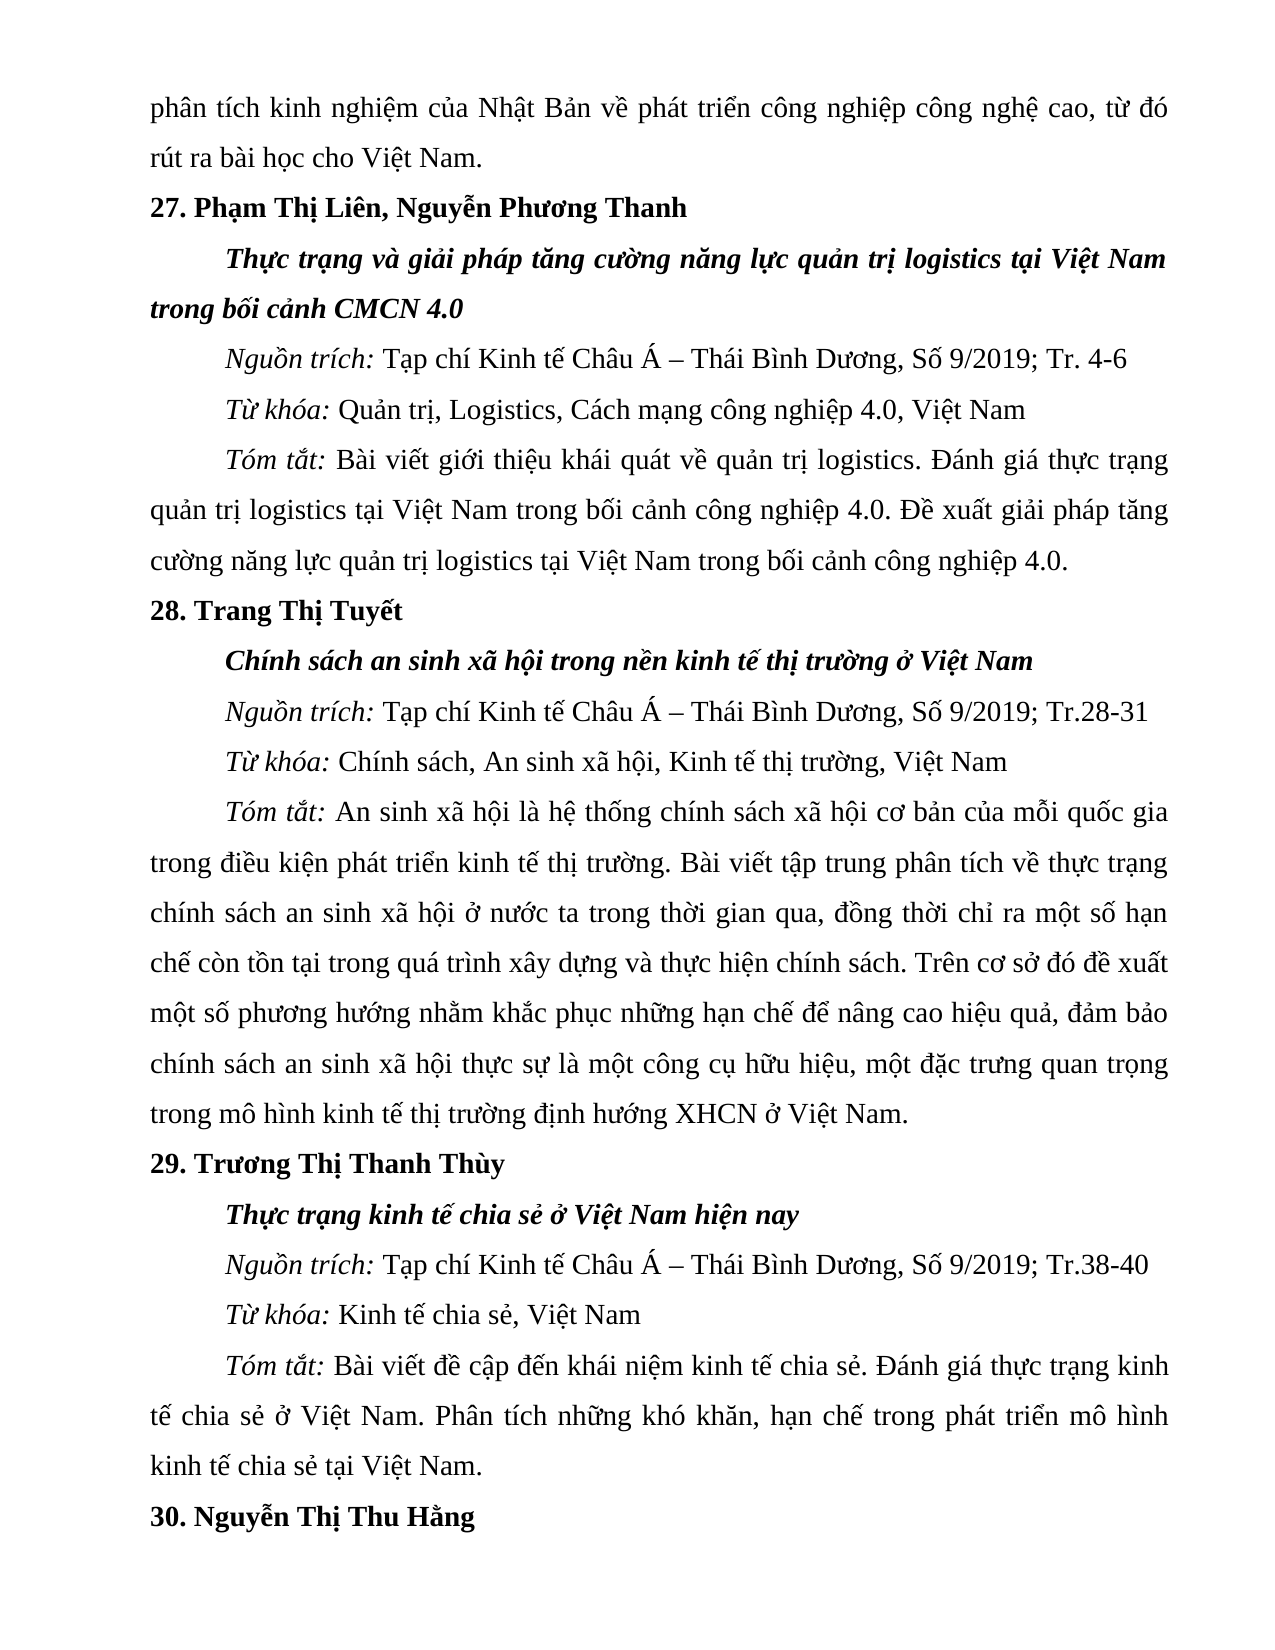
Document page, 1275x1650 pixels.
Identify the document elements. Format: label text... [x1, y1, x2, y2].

text Từ khóa: Kinh tế chia sẻ, Việt Nam [150, 1297, 1170, 1331]
text 30. Nguyễn Thị Thu Hằng [150, 1499, 1170, 1532]
text Tóm tắt: An sinh xã hội là hệ thống chính sách xã hội cơ bản của mỗi quốc gia trong điều kiện phát triển kinh tế thị trường. Bài viết tập trung phân tích về thực trạng chính sách an sinh xã hội ở nước ta trong thời gian qua, đồng thời chỉ ra một số hạn chế còn tồn tại trong quá trình xây dựng và thực hiện chính sách. Trên cơ sở đó đề xuất một số phương hướng nhằm khắc phục những hạn chế để nâng cao hiệu quả, đảm bảo chính sách an sinh xã hội thực sự là một công cụ hữu hiệu, một đặc trưng quan trọng trong mô hình kinh tế thị trường định hướng XHCN ở Việt Nam. [150, 794, 1170, 1130]
text Từ khóa: Chính sách, An sinh xã hội, Kinh tế thị trường, Việt Nam [150, 744, 1170, 778]
text 29. Trương Thị Thanh Thùy [150, 1147, 1170, 1180]
text 28. Trang Thị Tuyết [150, 593, 1170, 627]
text Tóm tắt: Bài viết đề cập đến khái niệm kinh tế chia sẻ. Đánh giá thực trạng kinh tế chia sẻ ở Việt Nam. Phân tích những khó khăn, hạn chế trong phát triển mô hình kinh tế chia sẻ tại Việt Nam. [150, 1348, 1170, 1482]
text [150, 90, 1170, 174]
text Thực trạng kinh tế chia sẻ ở Việt Nam hiện nay [150, 1197, 1170, 1230]
text Tóm tắt: Bài viết giới thiệu khái quát về quản trị logistics. Đánh giá thực trạng quản trị logistics tại Việt Nam trong bối cảnh công nghiệp 4.0. Đề xuất giải pháp tăng cường năng lực quản trị logistics tại Việt Nam trong bối cảnh công nghiệp 4.0. [150, 442, 1170, 576]
text Nguồn trích: Tạp chí Kinh tế Châu Á – Thái Bình Dương, Số 9/2019; Tr.38-40 [150, 1247, 1170, 1281]
text Chính sách an sinh xã hội trong nền kinh tế thị trường ở Việt Nam [150, 643, 1170, 677]
text 27. Phạm Thị Liên, Nguyễn Phương Thanh [150, 191, 1170, 224]
text Nguồn trích: Tạp chí Kinh tế Châu Á – Thái Bình Dương, Số 9/2019; Tr. 4-6 [150, 342, 1170, 375]
text Nguồn trích: Tạp chí Kinh tế Châu Á – Thái Bình Dương, Số 9/2019; Tr.28-31 [150, 694, 1170, 727]
text Thực trạng và giải pháp tăng cường năng lực quản trị logistics tại Việt Nam trong bối cảnh CMCN 4.0 [150, 241, 1170, 325]
text Từ khóa: Quản trị, Logistics, Cách mạng công nghiệp 4.0, Việt Nam [150, 392, 1170, 425]
